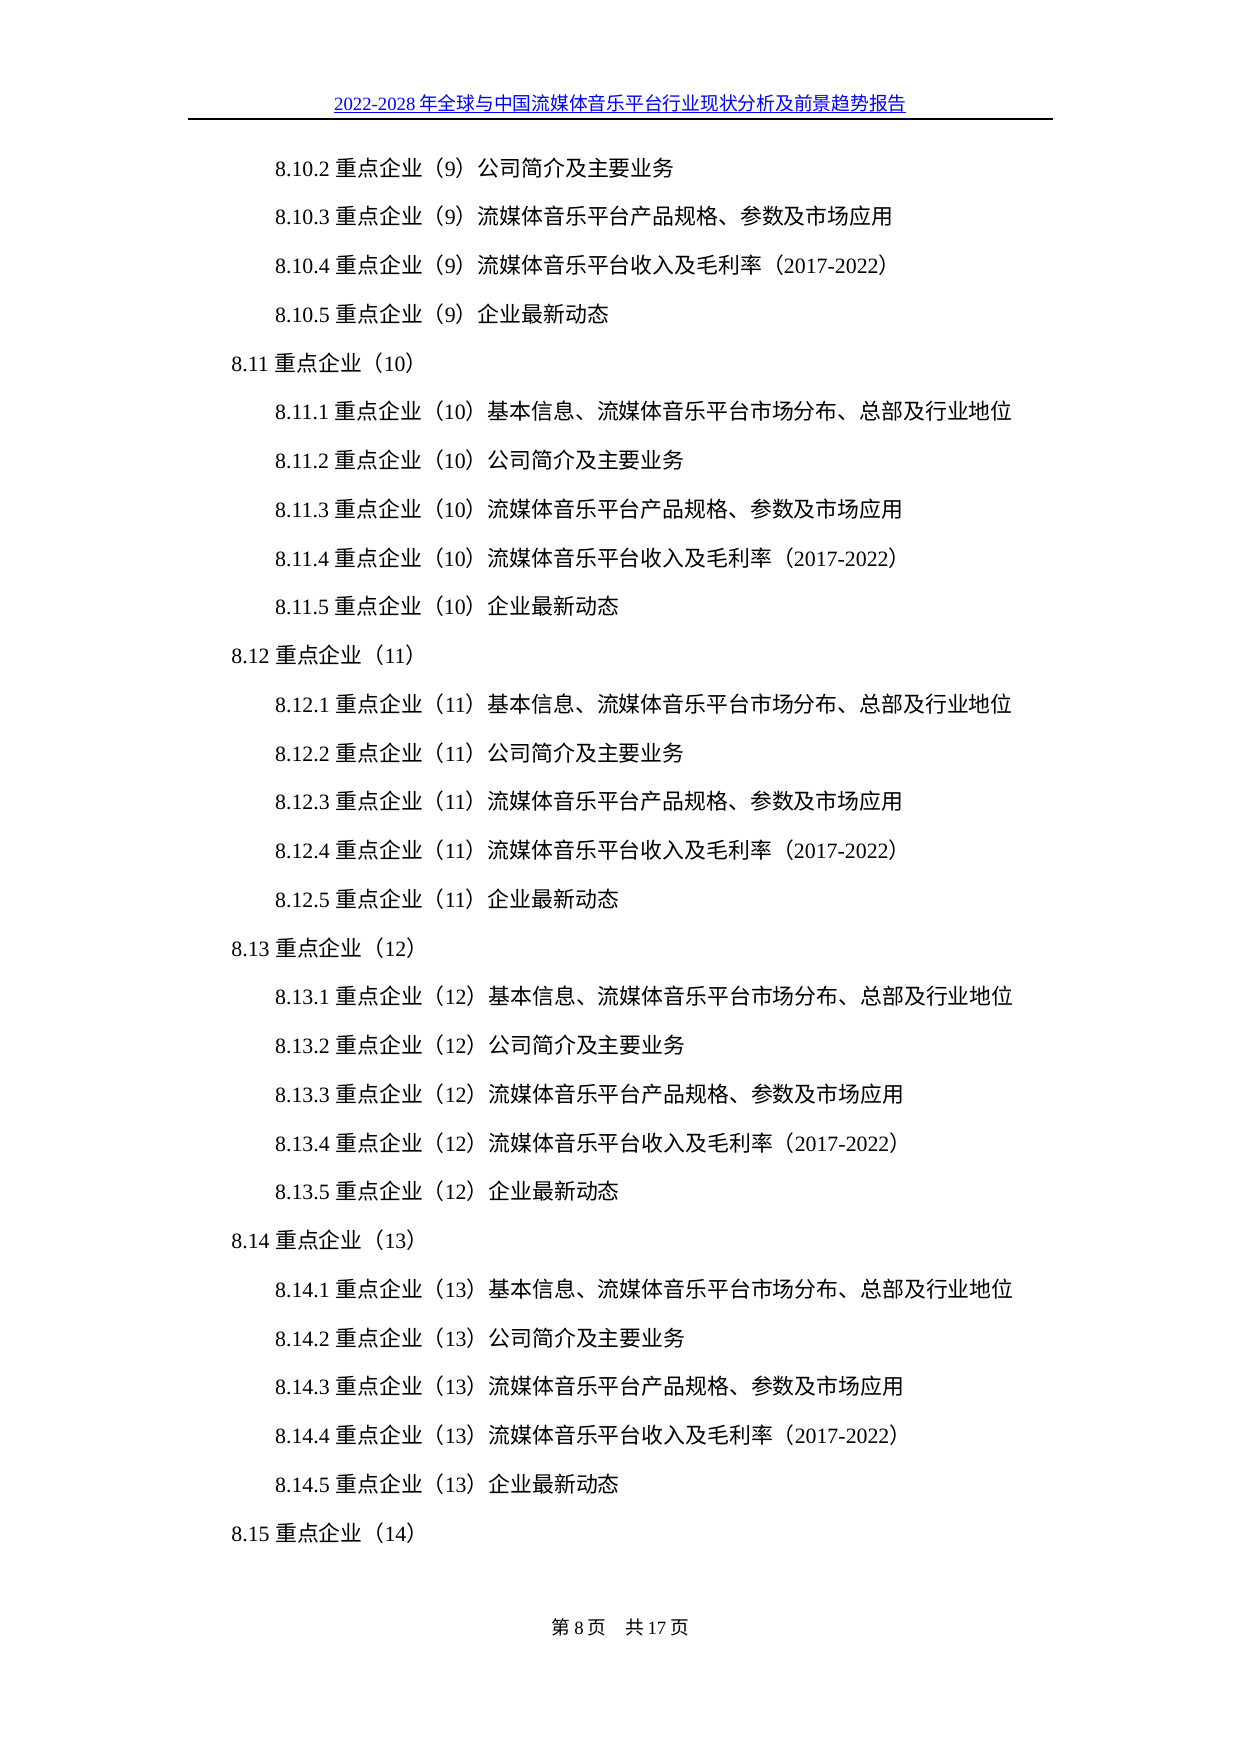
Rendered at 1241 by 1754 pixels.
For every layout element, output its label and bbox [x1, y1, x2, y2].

text [187, 150, 1053, 1548]
